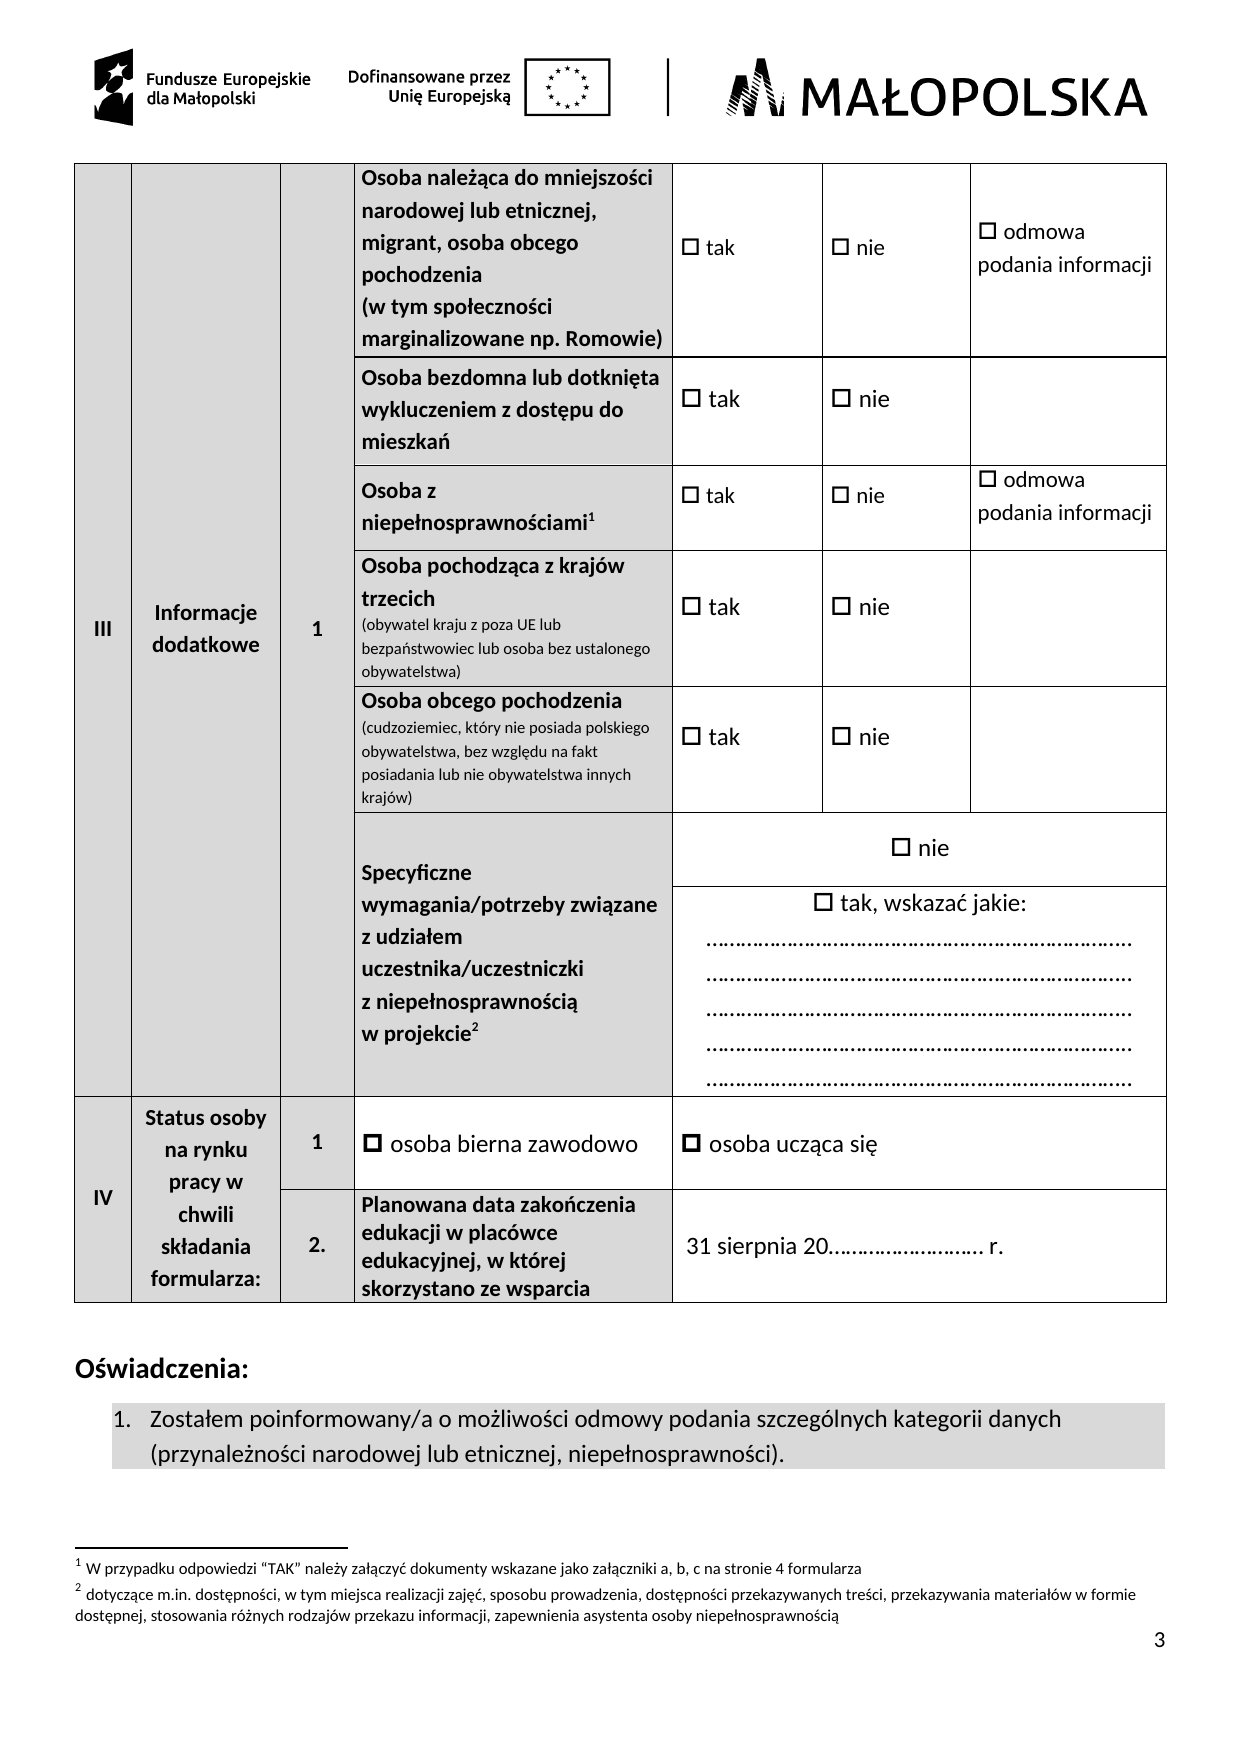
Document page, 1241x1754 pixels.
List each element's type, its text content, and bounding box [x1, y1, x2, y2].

table_cell nie [823, 687, 970, 812]
table_cell nie [673, 813, 1166, 886]
table_cell Osoba obcego pochodzenia (cudzoziemiec, który nie posiada polskiego obywatelstwa, bez względu na fakt posiadania lub nie obywatelstwa innych krajów) [355, 687, 672, 812]
table_cell Informacje dodatkowe [132, 164, 280, 1096]
table_cell Status osoby na rynku pracy w chwili składania formularza: [132, 1097, 280, 1302]
table_cell nie [823, 164, 970, 356]
table_cell Osoba pochodząca z krajów trzecich (obywatel kraju z poza UE lub bezpaństwowiec lub osoba bez ustalonego obywatelstwa) [355, 551, 672, 686]
table_cell osoba bierna zawodowo [355, 1097, 672, 1189]
table_cell 1 [281, 164, 354, 1096]
table_cell [971, 687, 1166, 812]
table_cell Osoba należąca do mniejszości narodowej lub etnicznej, migrant, osoba obcego pochodzenia (w tym społeczności marginalizowane np. Romowie) [355, 164, 672, 356]
table_cell 2. [281, 1190, 354, 1302]
table_cell tak [673, 687, 822, 812]
table_cell tak [673, 551, 822, 686]
table_cell Specyficzne wymagania/potrzeby związane z udziałem uczestnika/uczestniczki z niepełnosprawnością w projekcie [355, 813, 672, 1096]
table_cell nie [823, 466, 970, 550]
table_cell tak [673, 466, 822, 550]
table_cell III [75, 164, 131, 1096]
text Oświadczenia: [75, 1350, 1165, 1386]
table_cell 1 [281, 1097, 354, 1189]
table_cell Osoba bezdomna lub dotknięta wykluczeniem z dostępu do mieszkań [355, 358, 672, 464]
table_cell nie [823, 358, 970, 464]
list Zostałem poinformowany/a o możliwości odmowy podania szczególnych kategorii danych (przynależności narodowej lub etnicznej, niepełnosprawności). [112, 1403, 1165, 1469]
table_cell odmowa podania informacji [971, 466, 1166, 550]
table_cell 31 sierpnia 20……………………… r. [673, 1190, 1166, 1302]
table_cell tak [673, 358, 822, 464]
table_cell nie [823, 551, 970, 686]
table_cell Osoba z niepełnosprawnościami [355, 466, 672, 550]
picture [75, 29, 1166, 145]
table_cell tak, wskazać jakie: ……………………………………………………………….. ……………………………………………………………….. ……………………………………………………………….. ……………………………………………………………….. ……………………………………………………………….. [673, 887, 1166, 1096]
table_cell tak [673, 164, 822, 356]
table_cell osoba ucząca się [673, 1097, 1166, 1189]
table_cell IV [75, 1097, 131, 1302]
table_cell [971, 551, 1166, 686]
table_cell Planowana data zakończenia edukacji w placówce edukacyjnej, w której skorzystano ze wsparcia [355, 1190, 672, 1302]
table_cell odmowa podania informacji [971, 164, 1166, 356]
table_cell [971, 358, 1166, 464]
